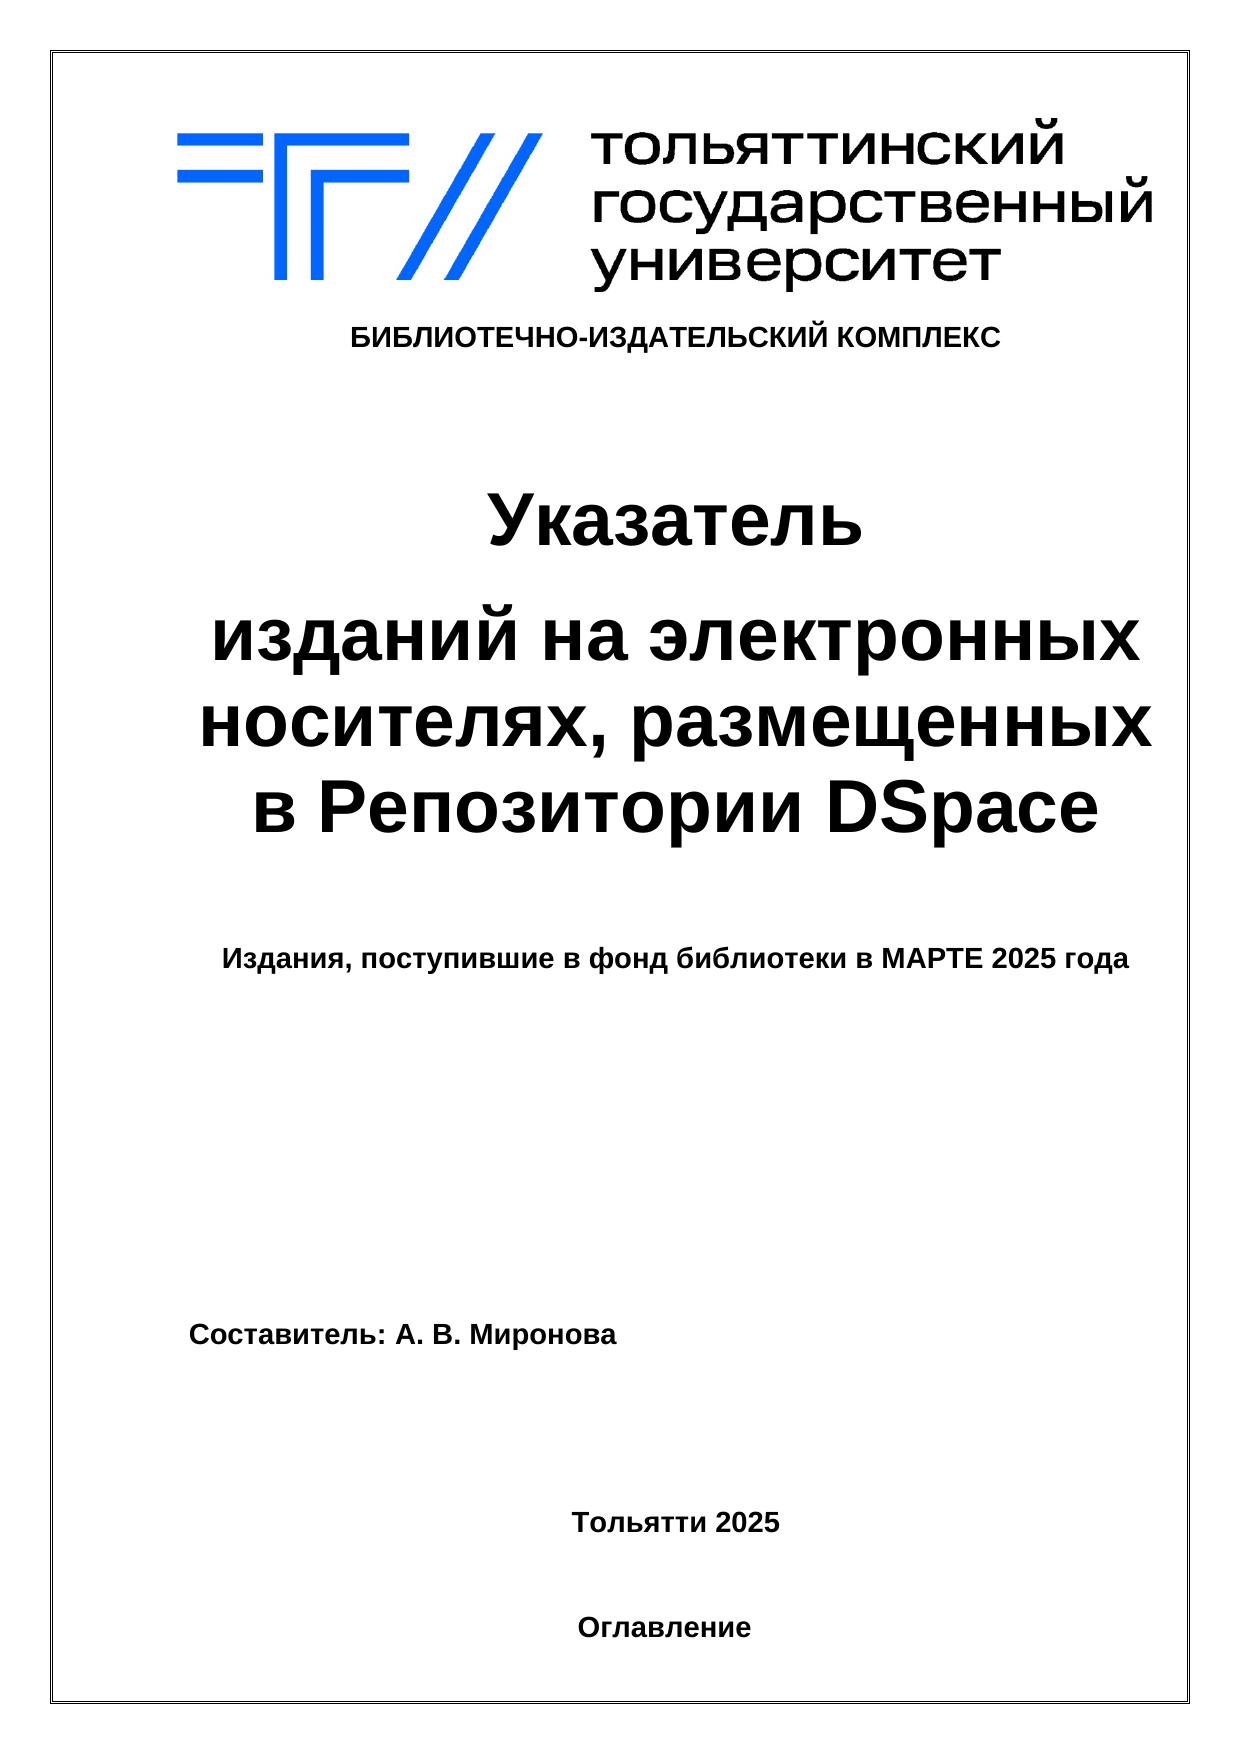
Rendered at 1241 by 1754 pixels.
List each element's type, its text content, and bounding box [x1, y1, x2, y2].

table_header Библиотечно-издательский комплекс Указатель изданий на электронных носителях, размещенных в Репозитории DSpace Издания, поступившие в фонд библиотеки в МАРТЕ 2025 года Составитель: А. В. Миронова Тольятти 2025 [177, 320, 1174, 1560]
picture [177, 118, 1152, 292]
